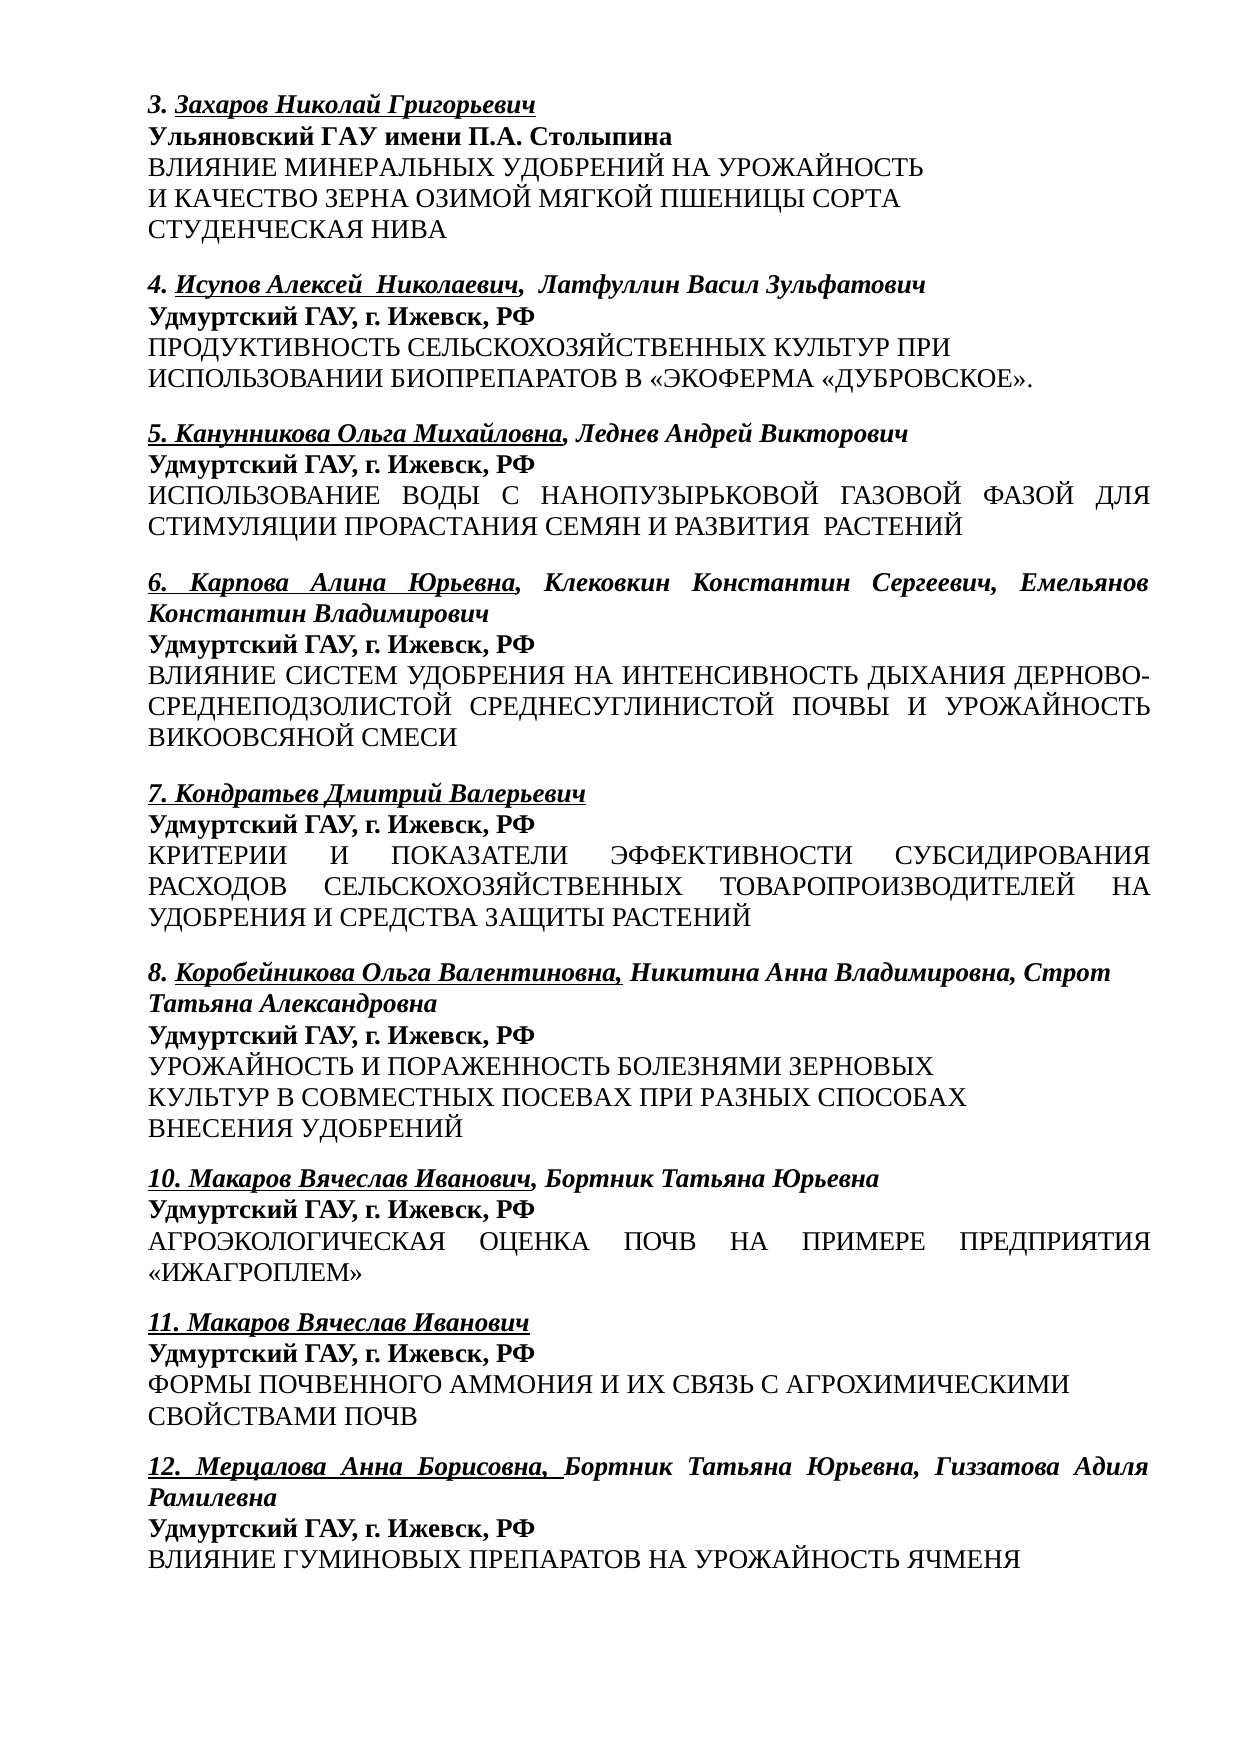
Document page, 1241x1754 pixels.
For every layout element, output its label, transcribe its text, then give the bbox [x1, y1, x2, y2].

text Удмуртский ГАУ, г. Ижевск, РФ [148, 628, 1152, 659]
text ВЛИЯНИЕ МИНЕРАЛЬНЫХ УДОБРЕНИЙ НА УРОЖАЙНОСТЬ [148, 151, 1152, 182]
text 5. Канунникова Ольга Михайловна, Леднев Андрей Викторович [148, 417, 1152, 448]
text 4. Исупов Алексей Николаевич, Латфуллин Васил Зульфатович [148, 268, 1152, 299]
text Удмуртский ГАУ, г. Ижевск, РФ [148, 448, 1152, 479]
text 12. Мерцалова Анна Борисовна, Бортник Татьяна Юрьевна, Гиззатова Адиля Рамилевна [148, 1450, 1152, 1512]
list Удмуртский ГАУ, г. Ижевск, РФ [148, 1019, 1152, 1050]
text 3. Захаров Николай Григорьевич [148, 89, 1152, 120]
text АГРОЭКОЛОГИЧЕСКАЯ ОЦЕНКА ПОЧВ НА ПРИМЕРЕ ПРЕДПРИЯТИЯ «ИЖАГРОПЛЕМ» [148, 1225, 1152, 1287]
text Удмуртский ГАУ, г. Ижевск, РФ [148, 1337, 1152, 1368]
text ПРОДУКТИВНОСТЬ СЕЛЬСКОХОЗЯЙСТВЕННЫХ КУЛЬТУР ПРИ ИСПОЛЬЗОВАНИИ БИОПРЕПАРАТОВ В «ЭКОФЕРМА «ДУБРОВСКОЕ». [148, 331, 1152, 393]
list 7. Кондратьев Дмитрий Валерьевич [148, 777, 1152, 808]
text ВЛИЯНИЕ СИСТЕМ УДОБРЕНИЯ НА ИНТЕНСИВНОСТЬ ДЫХАНИЯ ДЕРНОВО-СРЕДНЕПОДЗОЛИСТОЙ СРЕДНЕСУГЛИНИСТОЙ ПОЧВЫ И УРОЖАЙНОСТЬ ВИКООВСЯНОЙ СМЕСИ [148, 659, 1152, 753]
text 10. Макаров Вячеслав Иванович, Бортник Татьяна Юрьевна [148, 1162, 1152, 1194]
text Ульяновский ГАУ имени П.А. Столыпина [148, 120, 1152, 151]
text 6. Карпова Алина Юрьевна, Клековкин Константин Сергеевич, Емельянов Константин Владимирович [148, 566, 1152, 628]
list Удмуртский ГАУ, г. Ижевск, РФ [148, 808, 1152, 839]
text КУЛЬТУР В СОВМЕСТНЫХ ПОСЕВАХ ПРИ РАЗНЫХ СПОСОБАХ [148, 1081, 1152, 1112]
text СТУДЕНЧЕСКАЯ НИВА [148, 213, 1152, 244]
text ФОРМЫ ПОЧВЕННОГО АММОНИЯ И ИХ СВЯЗЬ С АГРОХИМИЧЕСКИМИ СВОЙСТВАМИ ПОЧВ [148, 1368, 1152, 1431]
text Удмуртский ГАУ, г. Ижевск, РФ [148, 299, 1152, 331]
list КРИТЕРИИ И ПОКАЗАТЕЛИ ЭФФЕКТИВНОСТИ СУБСИДИРОВАНИЯ РАСХОДОВ СЕЛЬСКОХОЗЯЙСТВЕННЫХ ТОВАРОПРОИЗВОДИТЕЛЕЙ НА УДОБРЕНИЯ И СРЕДСТВА ЗАЩИТЫ РАСТЕНИЙ [148, 839, 1152, 932]
text Удмуртский ГАУ, г. Ижевск, РФ [148, 1194, 1152, 1225]
text ИСПОЛЬЗОВАНИЕ ВОДЫ С НАНОПУЗЫРЬКОВОЙ ГАЗОВОЙ ФАЗОЙ ДЛЯ СТИМУЛЯЦИИ ПРОРАСТАНИЯ СЕМЯН И РАЗВИТИЯ РАСТЕНИЙ [148, 479, 1152, 542]
text Удмуртский ГАУ, г. Ижевск, РФ [148, 1512, 1152, 1543]
text ВНЕСЕНИЯ УДОБРЕНИЙ [148, 1112, 1152, 1143]
text 11. Макаров Вячеслав Иванович [148, 1306, 1152, 1337]
text ВЛИЯНИЕ ГУМИНОВЫХ ПРЕПАРАТОВ НА УРОЖАЙНОСТЬ ЯЧМЕНЯ [148, 1543, 1152, 1574]
text УРОЖАЙНОСТЬ И ПОРАЖЕННОСТЬ БОЛЕЗНЯМИ ЗЕРНОВЫХ [148, 1050, 1152, 1081]
text И КАЧЕСТВО ЗЕРНА ОЗИМОЙ МЯГКОЙ ПШЕНИЦЫ СОРТА [148, 182, 1152, 213]
text 8. Коробейникова Ольга Валентиновна, Никитина Анна Владимировна, Строт Татьяна Александровна [148, 956, 1152, 1019]
